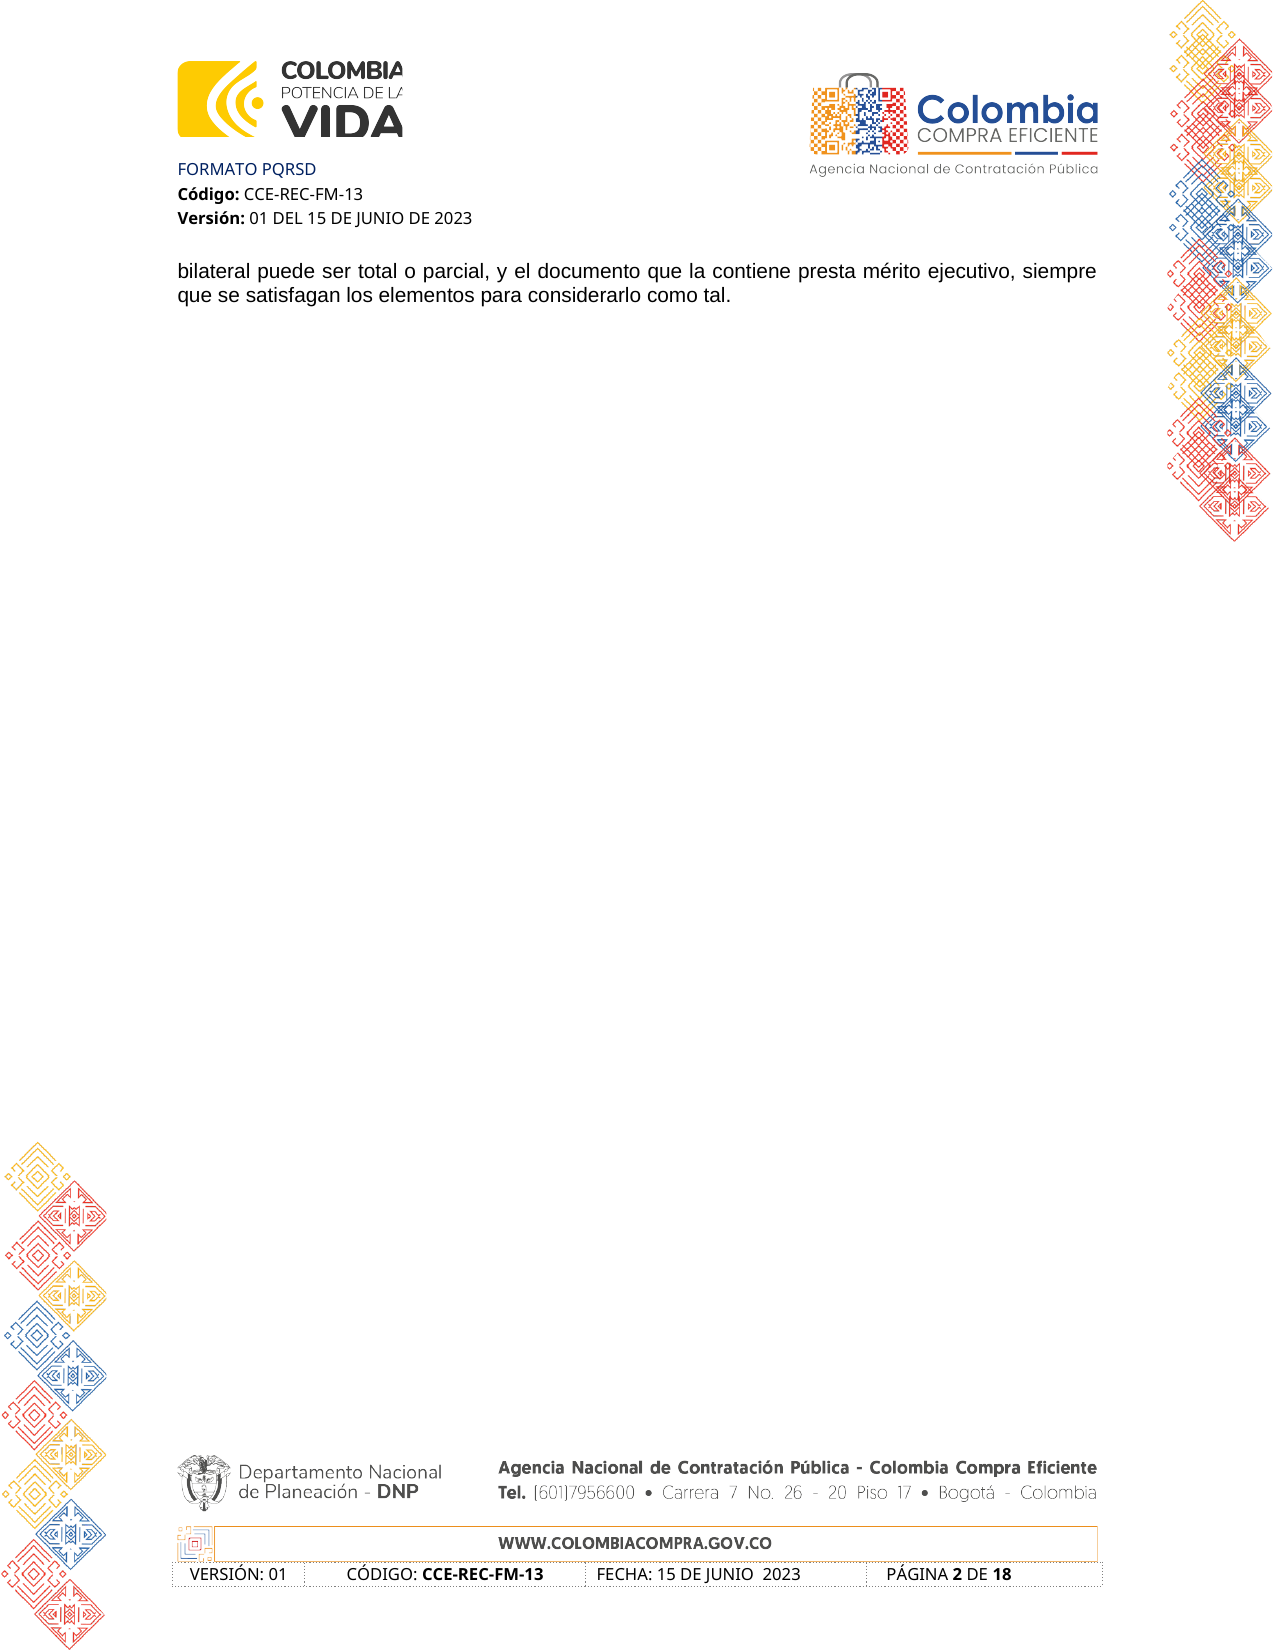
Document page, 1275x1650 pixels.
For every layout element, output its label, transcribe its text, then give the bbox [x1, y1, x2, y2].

picture [177, 1455, 1098, 1562]
picture [809, 73, 1098, 177]
picture [1165, 0, 1272, 539]
picture [177, 61, 402, 137]
picture [0, 1141, 106, 1648]
